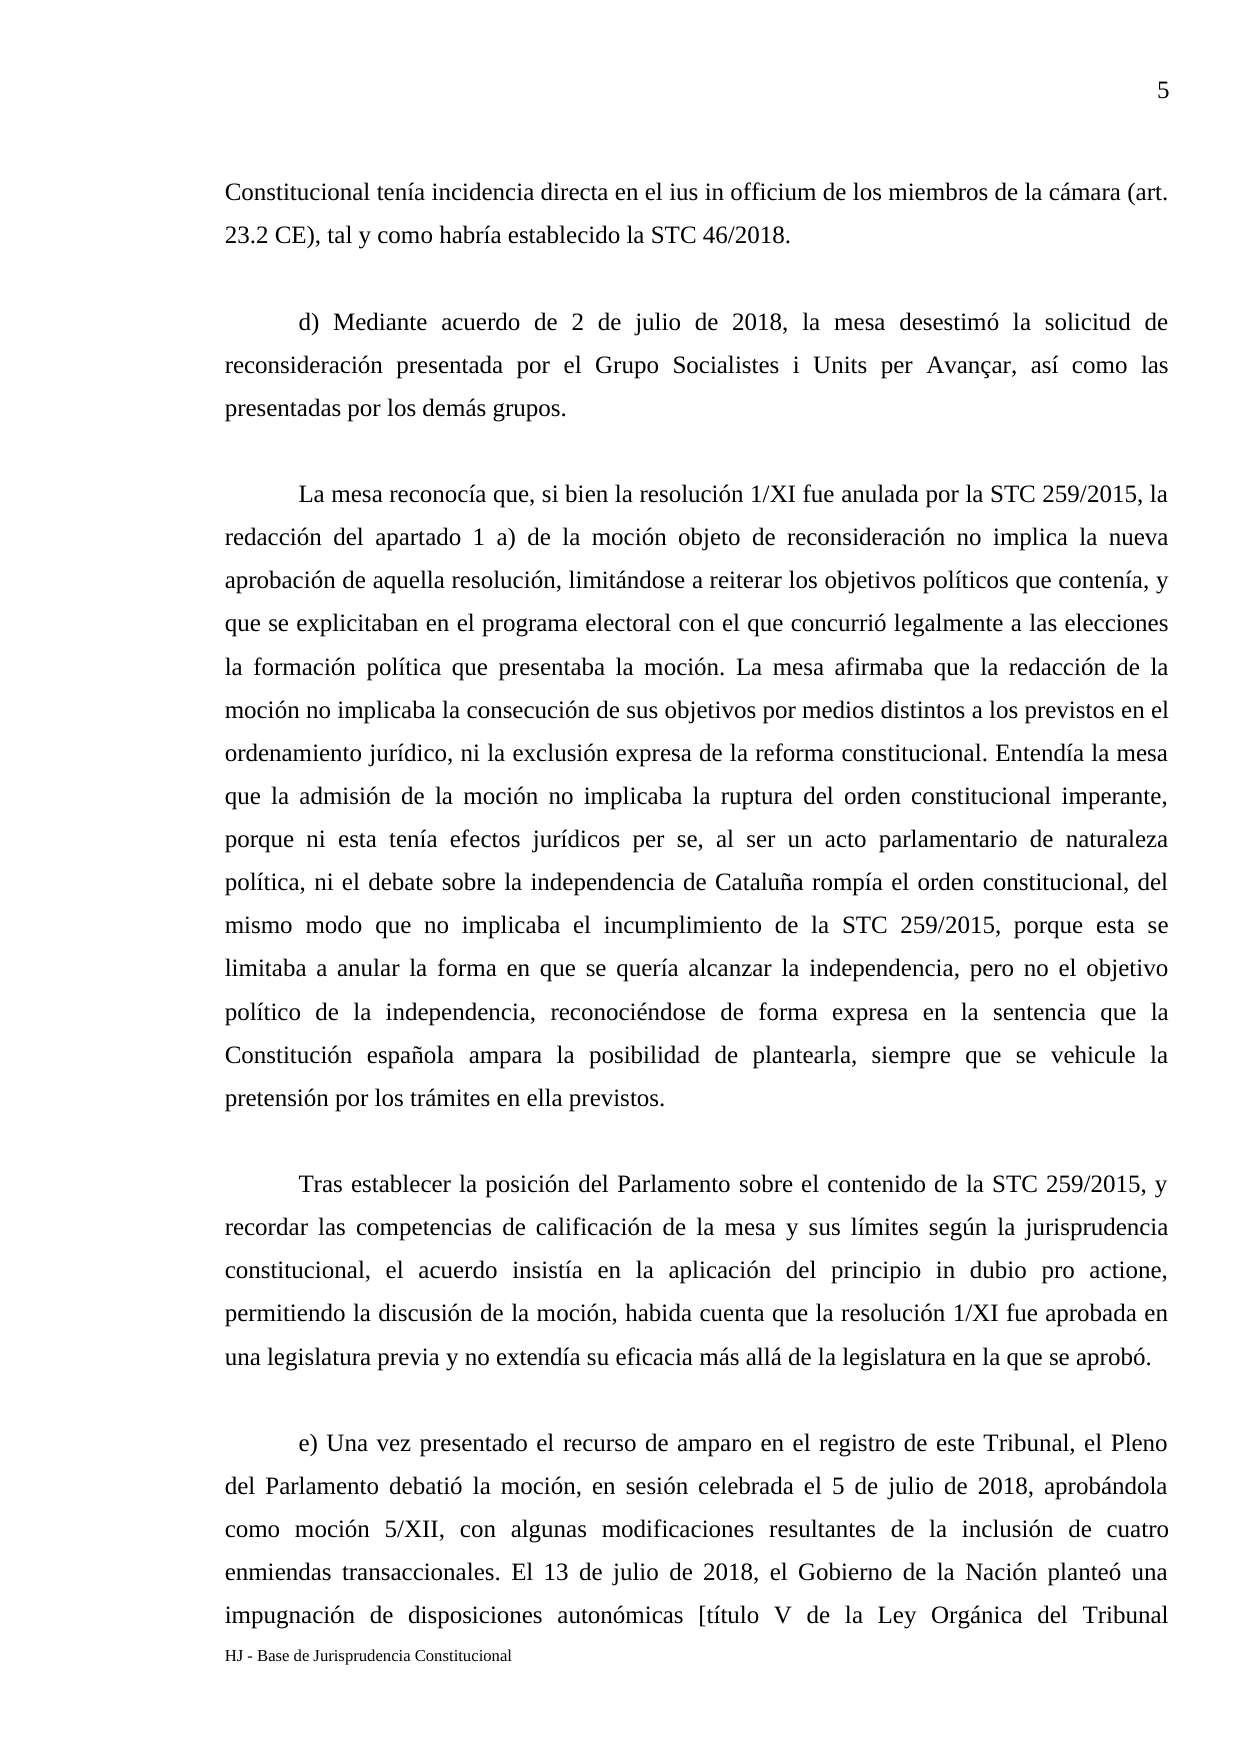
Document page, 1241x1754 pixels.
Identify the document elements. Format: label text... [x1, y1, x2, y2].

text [224, 177, 1169, 249]
text d) Mediante acuerdo de 2 de julio de 2018, la mesa desestimó la solicitud de reconsideración presentada por el Grupo Socialistes i Units per Avançar, así como las presentadas por los demás grupos. [224, 307, 1169, 422]
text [224, 1428, 1169, 1629]
text Tras establecer la posición del Parlamento sobre el contenido de la STC 259/2015, y recordar las competencias de calificación de la mesa y sus límites según la jurisprudencia constitucional, el acuerdo insistía en la aplicación del principio in dubio pro actione, permitiendo la discusión de la moción, habida cuenta que la resolución 1/XI fue aprobada en una legislatura previa y no extendía su eficacia más allá de la legislatura en la que se aprobó. [224, 1169, 1169, 1370]
text La mesa reconocía que, si bien la resolución 1/XI fue anulada por la STC 259/2015, la redacción del apartado 1 a) de la moción objeto de reconsideración no implica la nueva aprobación de aquella resolución, limitándose a reiterar los objetivos políticos que contenía, y que se explicitaban en el programa electoral con el que concurrió legalmente a las elecciones la formación política que presentaba la moción. La mesa afirmaba que la redacción de la moción no implicaba la consecución de sus objetivos por medios distintos a los previstos en el ordenamiento jurídico, ni la exclusión expresa de la reforma constitucional. Entendía la mesa que la admisión de la moción no implicaba la ruptura del orden constitucional imperante, porque ni esta tenía efectos jurídicos per se, al ser un acto parlamentario de naturaleza política, ni el debate sobre la independencia de Cataluña rompía el orden constitucional, del mismo modo que no implicaba el incumplimiento de la STC 259/2015, porque esta se limitaba a anular la forma en que se quería alcanzar la independencia, pero no el objetivo político de la independencia, reconociéndose de forma expresa en la sentencia que la Constitución española ampara la posibilidad de plantearla, siempre que se vehicule la pretensión por los trámites en ella previstos. [224, 479, 1169, 1112]
